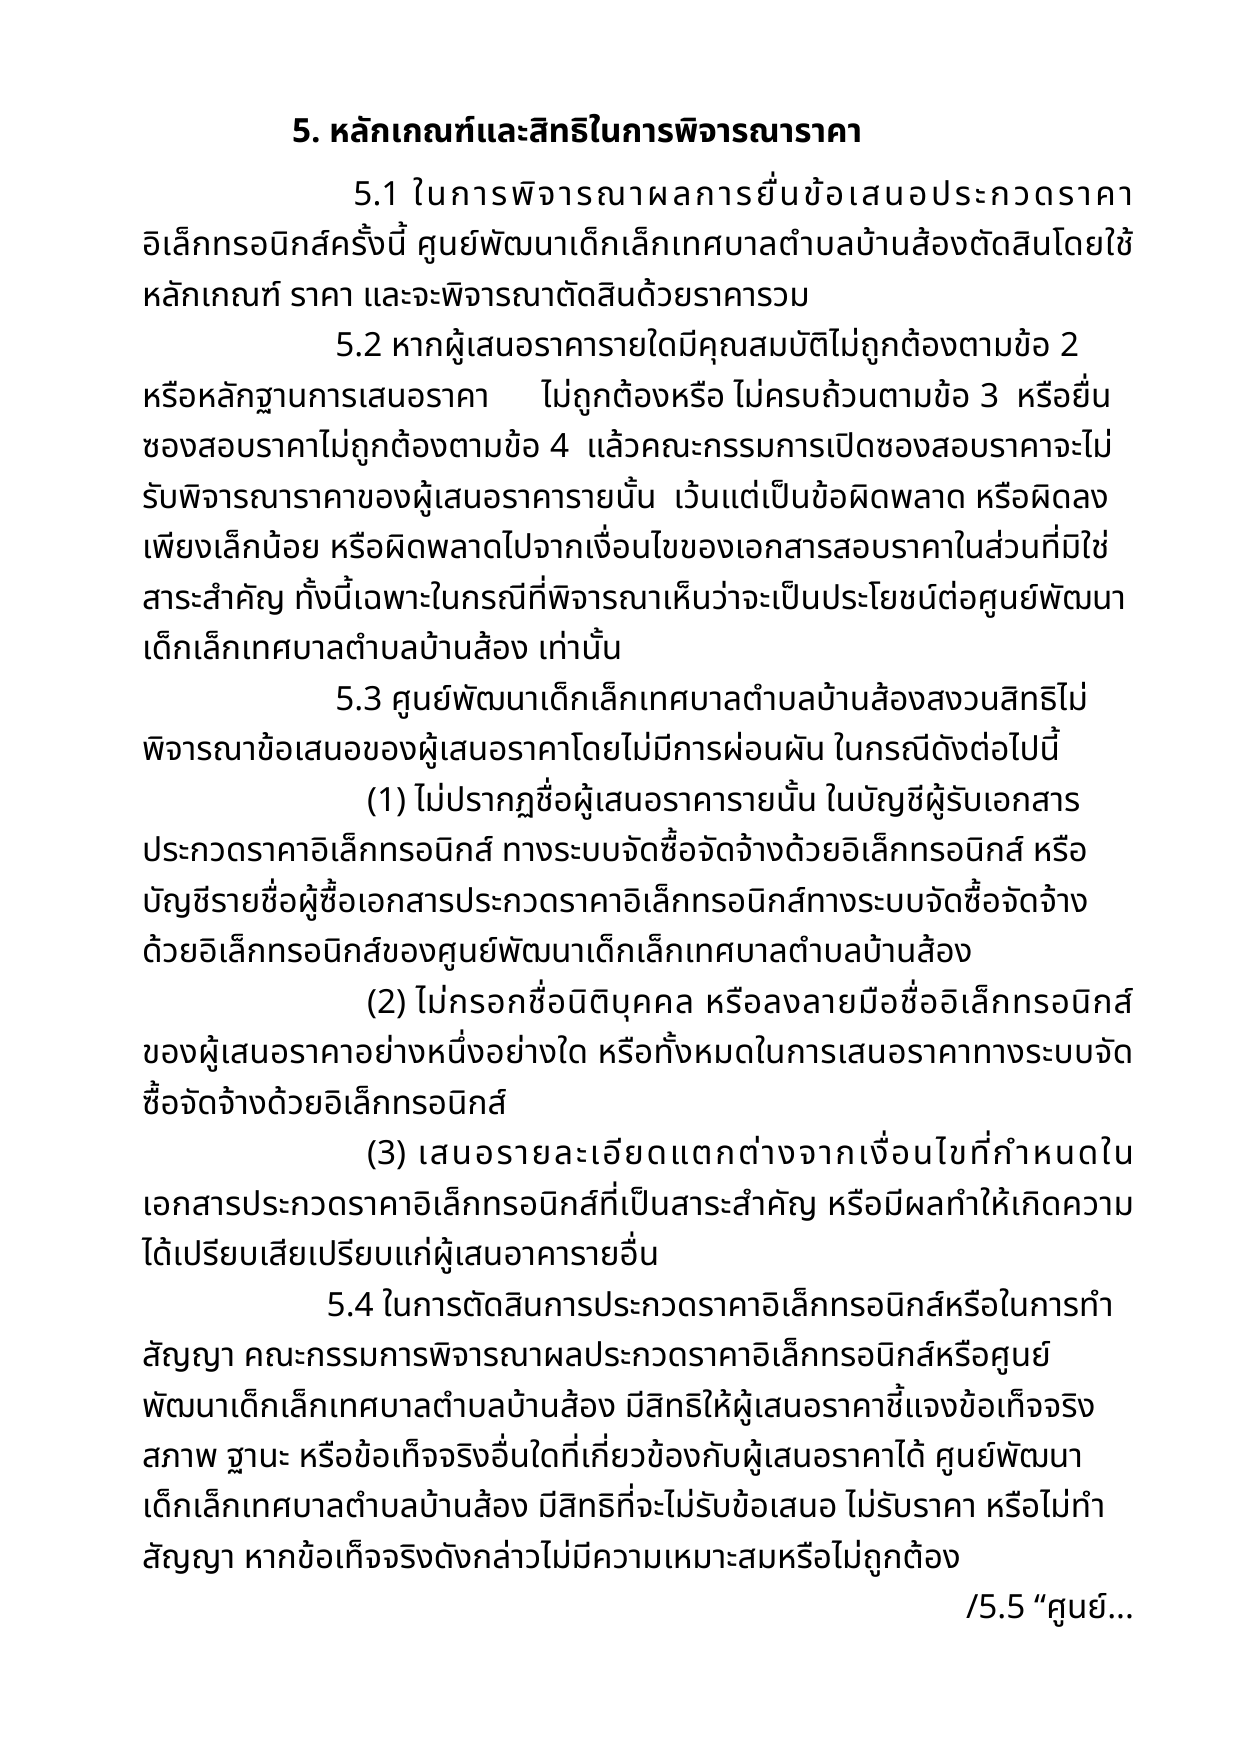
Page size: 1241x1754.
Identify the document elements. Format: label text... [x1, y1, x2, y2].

text 5. หลักเกณฑ์และสิทธิในการพิจารณาราคา [142, 106, 1134, 157]
text /5.5 “ศูนย์... [142, 1583, 1134, 1634]
text (3) เสนอรายละเอียดแตกต่างจากเงื่อนไขที่กำหนดในเอกสารประกวดราคาอิเล็กทรอนิกส์ที่เป็นสาระสำคัญ หรือมีผลทำให้เกิดความได้เปรียบเสียเปรียบแก่ผู้เสนอาคารายอื่น [142, 1129, 1134, 1281]
text (1) ไม่ปรากฏชื่อผู้เสนอราคารายนั้น ในบัญชีผู้รับเอกสารประกวดราคาอิเล็กทรอนิกส์ ทางระบบจัดซื้อจัดจ้างด้วยอิเล็กทรอนิกส์ หรือบัญชีรายชื่อผู้ซื้อเอกสารประกวดราคาอิเล็กทรอนิกส์ทางระบบจัดซื้อจัดจ้างด้วยอิเล็กทรอนิกส์ของศูนย์พัฒนาเด็กเล็กเทศบาลตำบลบ้านส้อง [142, 776, 1134, 977]
text 5.2 หากผู้เสนอราคารายใดมีคุณสมบัติไม่ถูกต้องตามข้อ 2 หรือหลักฐานการเสนอราคา ไม่ถูกต้องหรือ ไม่ครบถ้วนตามข้อ 3 หรือยื่นซองสอบราคาไม่ถูกต้องตามข้อ 4 แล้วคณะกรรมการเปิดซองสอบราคาจะไม่รับพิจารณาราคาของผู้เสนอราคารายนั้น เว้นแต่เป็นข้อผิดพลาด หรือผิดลงเพียงเล็กน้อย หรือผิดพลาดไปจากเงื่อนไขของเอกสารสอบราคาในส่วนที่มิใช่สาระสำคัญ ทั้งนี้เฉพาะในกรณีที่พิจารณาเห็นว่าจะเป็นประโยชน์ต่อศูนย์พัฒนาเด็กเล็กเทศบาลตำบลบ้านส้อง เท่านั้น [142, 321, 1134, 674]
text 5.4 ในการตัดสินการประกวดราคาอิเล็กทรอนิกส์หรือในการทำสัญญา คณะกรรมการพิจารณาผลประกวดราคาอิเล็กทรอนิกส์หรือศูนย์พัฒนาเด็กเล็กเทศบาลตำบลบ้านส้อง มีสิทธิให้ผู้เสนอราคาชี้แจงข้อเท็จจริง สภาพ ฐานะ หรือข้อเท็จจริงอื่นใดที่เกี่ยวข้องกับผู้เสนอราคาได้ ศูนย์พัฒนาเด็กเล็กเทศบาลตำบลบ้านส้อง มีสิทธิที่จะไม่รับข้อเสนอ ไม่รับราคา หรือไม่ทำสัญญา หากข้อเท็จจริงดังกล่าวไม่มีความเหมาะสมหรือไม่ถูกต้อง [142, 1281, 1134, 1583]
text 5.1 ในการพิจารณาผลการยื่นข้อเสนอประกวดราคาอิเล็กทรอนิกส์ครั้งนี้ ศูนย์พัฒนาเด็กเล็กเทศบาลตำบลบ้านส้องตัดสินโดยใช้หลักเกณฑ์ ราคา และจะพิจารณาตัดสินด้วยราคารวม [142, 169, 1134, 321]
text 5.3 ศูนย์พัฒนาเด็กเล็กเทศบาลตำบลบ้านส้องสงวนสิทธิไม่พิจารณาข้อเสนอของผู้เสนอราคาโดยไม่มีการผ่อนผัน ในกรณีดังต่อไปนี้ [142, 674, 1134, 776]
text (2) ไม่กรอกชื่อนิติบุคคล หรือลงลายมือชื่ออิเล็กทรอนิกส์ของผู้เสนอราคาอย่างหนึ่งอย่างใด หรือทั้งหมดในการเสนอราคาทางระบบจัดซื้อจัดจ้างด้วยอิเล็กทรอนิกส์ [142, 977, 1134, 1129]
